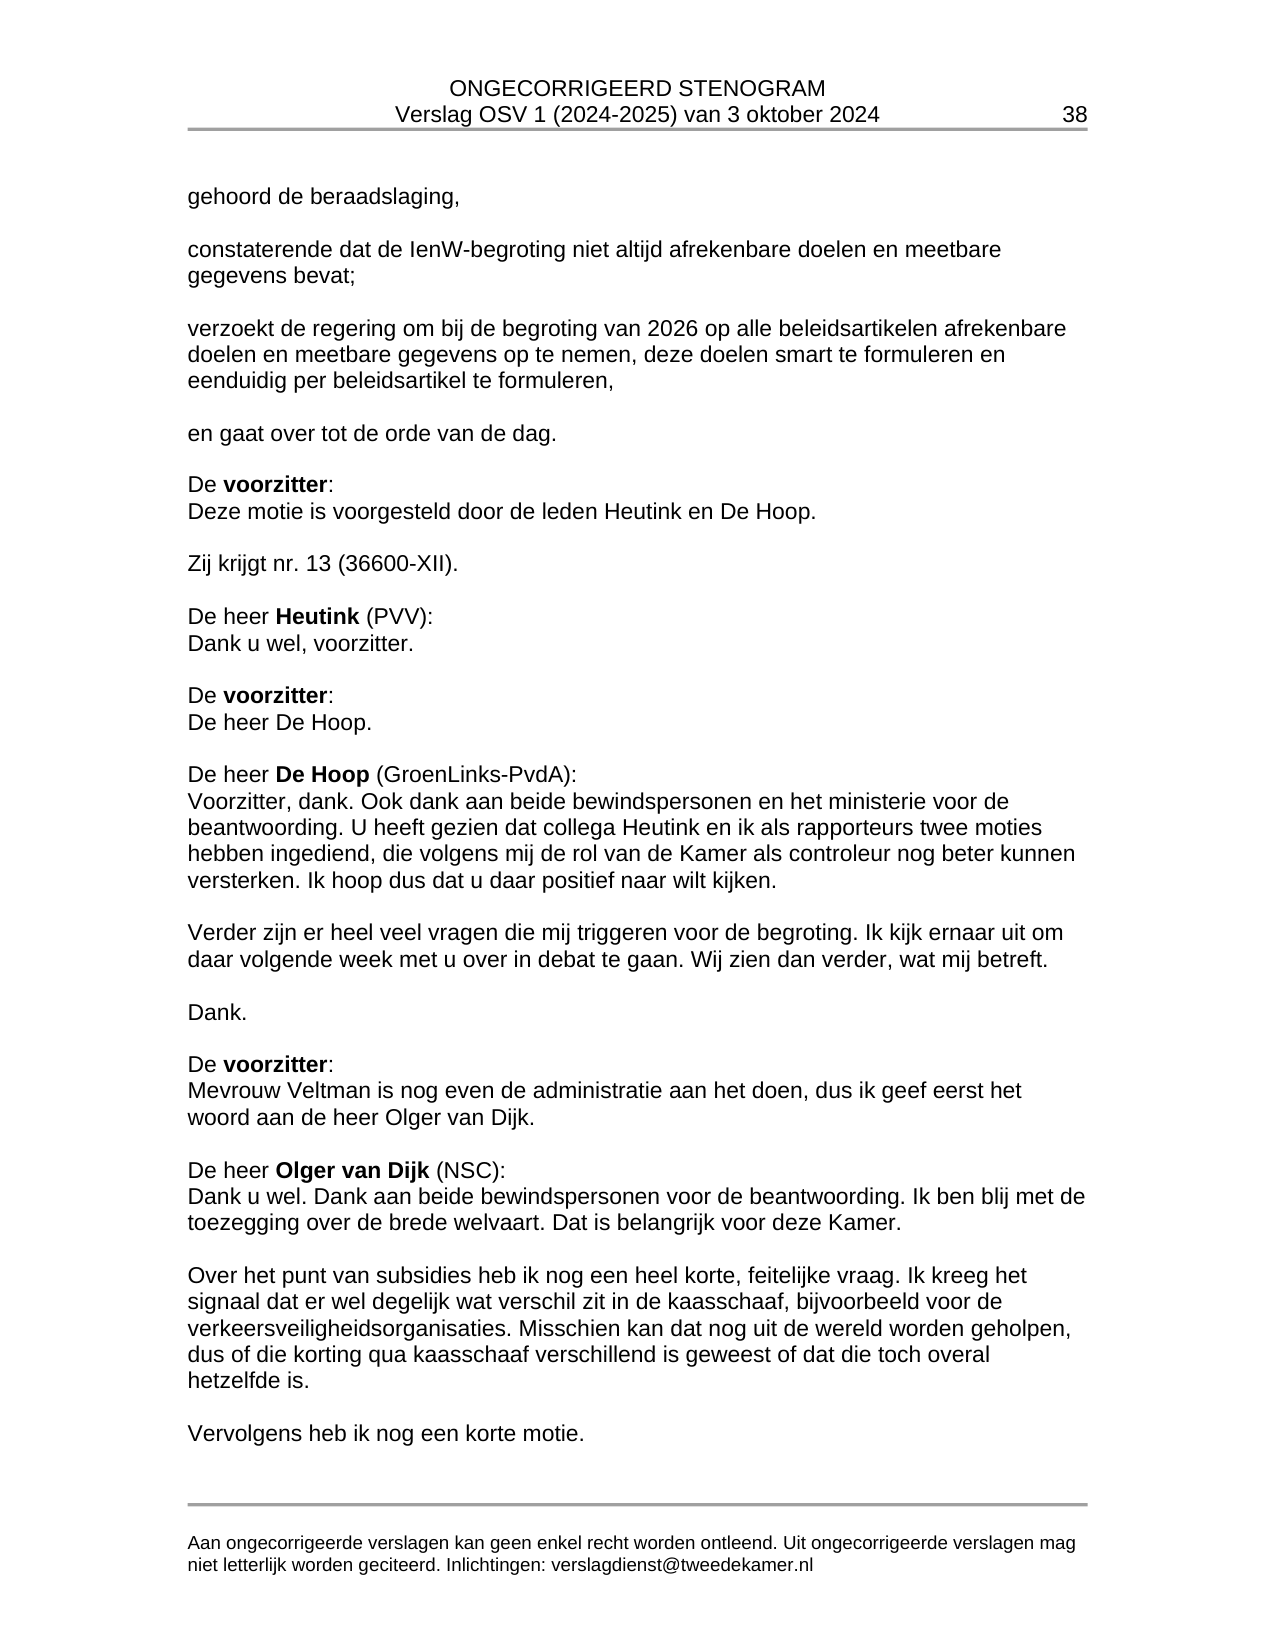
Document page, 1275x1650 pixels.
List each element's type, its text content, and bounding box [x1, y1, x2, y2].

text De voorzitter: Deze motie is voorgesteld door de leden Heutink en De Hoop. Zij krijgt nr. 13 (36600-XII). De heer Heutink (PVV): Dank u wel, voorzitter. De voorzitter: De heer De Hoop. De heer De Hoop (GroenLinks-PvdA): Voorzitter, dank. Ook dank aan beide bewindspersonen en het ministerie voor de beantwoording. U heeft gezien dat collega Heutink en ik als rapporteurs twee moties hebben ingediend, die volgens mij de rol van de Kamer als controleur nog beter kunnen versterken. Ik hoop dus dat u daar positief naar wilt kijken. Verder zijn er heel veel vragen die mij triggeren voor de begroting. Ik kijk ernaar uit om daar volgende week met u over in debat te gaan. Wij zien dan verder, wat mij betreft. Dank. De voorzitter: Mevrouw Veltman is nog even de administratie aan het doen, dus ik geef eerst het woord aan de heer Olger van Dijk. De heer Olger van Dijk (NSC): Dank u wel. Dank aan beide bewindspersonen voor de beantwoording. Ik ben blij met de toezegging over de brede welvaart. Dat is belangrijk voor deze Kamer. Over het punt van subsidies heb ik nog een heel korte, feitelijke vraag. Ik kreeg het signaal dat er wel degelijk wat verschil zit in de kaasschaaf, bijvoorbeeld voor de verkeersveiligheidsorganisaties. Misschien kan dat nog uit de wereld worden geholpen, dus of die korting qua kaasschaaf verschillend is geweest of dat die toch overal hetzelfde is. Vervolgens heb ik nog een korte motie. [187, 471, 1087, 1446]
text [187, 156, 1087, 446]
